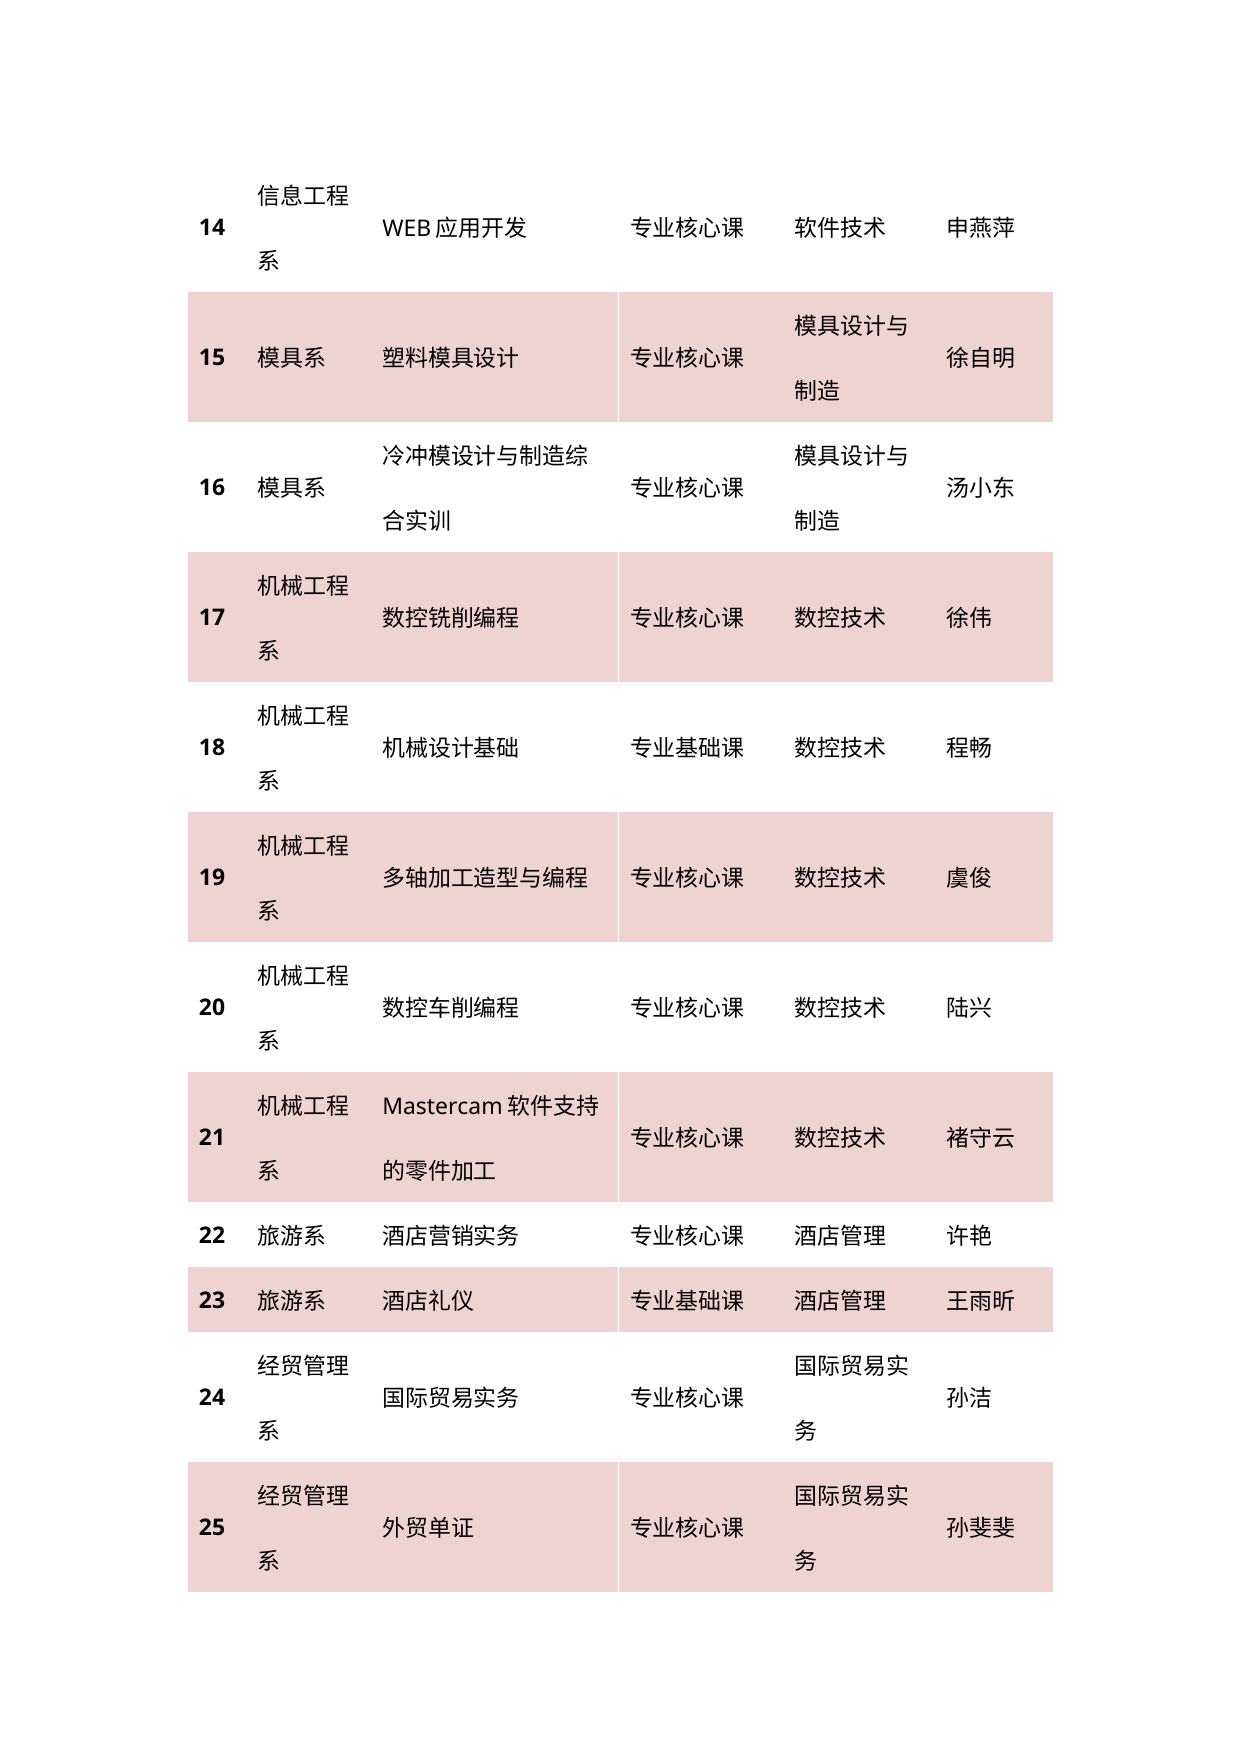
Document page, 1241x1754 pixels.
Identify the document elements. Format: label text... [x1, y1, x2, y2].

table_cell 孙洁 [935, 1332, 1053, 1462]
table_cell 数控车削编程 [371, 942, 618, 1072]
table_cell 经贸管理系 [246, 1332, 371, 1462]
table_cell 许艳 [935, 1202, 1053, 1267]
table_cell 褚守云 [935, 1072, 1053, 1202]
table_cell 王雨昕 [935, 1267, 1053, 1332]
table_cell 专业核心课 [619, 1202, 783, 1267]
table_cell 酒店营销实务 [371, 1202, 618, 1267]
table_cell 酒店管理 [783, 1202, 935, 1267]
table_cell 信息工程系 [246, 162, 371, 292]
table_cell 国际贸易实务 [783, 1332, 935, 1462]
table_cell 22 [188, 1202, 246, 1267]
table_cell 酒店礼仪 [371, 1267, 618, 1332]
table_cell 专业核心课 [619, 292, 783, 422]
table_cell 数控技术 [783, 1072, 935, 1202]
table_cell 多轴加工造型与编程 [371, 812, 618, 942]
table_cell 18 [188, 682, 246, 812]
table_cell 外贸单证 [371, 1462, 618, 1592]
table_cell 机械工程系 [246, 812, 371, 942]
table_cell 专业核心课 [619, 942, 783, 1072]
table_cell 专业核心课 [619, 162, 783, 292]
table_cell 旅游系 [246, 1267, 371, 1332]
table_cell 23 [188, 1267, 246, 1332]
table_cell 模具系 [246, 292, 371, 422]
table_cell 20 [188, 942, 246, 1072]
table_cell 国际贸易实务 [783, 1462, 935, 1592]
table_cell 模具设计与制造 [783, 422, 935, 552]
table_cell 专业基础课 [619, 1267, 783, 1332]
table_cell 专业核心课 [619, 422, 783, 552]
table_cell 国际贸易实务 [371, 1332, 618, 1462]
table_cell 15 [188, 292, 246, 422]
table_cell 24 [188, 1332, 246, 1462]
table_cell 专业核心课 [619, 1072, 783, 1202]
table_cell 17 [188, 552, 246, 682]
table_cell 模具系 [246, 422, 371, 552]
table_cell 徐自明 [935, 292, 1053, 422]
table_cell 专业核心课 [619, 1462, 783, 1592]
table_cell 酒店管理 [783, 1267, 935, 1332]
table_cell 数控技术 [783, 812, 935, 942]
table_cell 软件技术 [783, 162, 935, 292]
table_cell 专业核心课 [619, 552, 783, 682]
table_cell 专业核心课 [619, 1332, 783, 1462]
table_cell 冷冲模设计与制造综合实训 [371, 422, 618, 552]
table_cell 数控技术 [783, 942, 935, 1072]
table_cell 旅游系 [246, 1202, 371, 1267]
table_cell 虞俊 [935, 812, 1053, 942]
table_cell 经贸管理系 [246, 1462, 371, 1592]
table_cell 模具设计与制造 [783, 292, 935, 422]
table_cell 25 [188, 1462, 246, 1592]
table_cell 专业核心课 [619, 812, 783, 942]
table_cell 机械工程系 [246, 552, 371, 682]
table_cell 塑料模具设计 [371, 292, 618, 422]
table_cell 数控技术 [783, 682, 935, 812]
table_cell 14 [188, 162, 246, 292]
table_cell 孙斐斐 [935, 1462, 1053, 1592]
table_cell WEB应用开发 [371, 162, 618, 292]
table_cell 机械工程系 [246, 1072, 371, 1202]
table_cell 汤小东 [935, 422, 1053, 552]
table_cell 19 [188, 812, 246, 942]
table_cell 陆兴 [935, 942, 1053, 1072]
table_cell Mastercam软件支持的零件加工 [371, 1072, 618, 1202]
table_cell 申燕萍 [935, 162, 1053, 292]
table_cell 数控技术 [783, 552, 935, 682]
table_cell 徐伟 [935, 552, 1053, 682]
table_cell 21 [188, 1072, 246, 1202]
table_cell 机械工程系 [246, 942, 371, 1072]
table_cell 机械工程系 [246, 682, 371, 812]
table_cell 16 [188, 422, 246, 552]
table_cell 机械设计基础 [371, 682, 618, 812]
table_cell 专业基础课 [619, 682, 783, 812]
table_cell 程畅 [935, 682, 1053, 812]
table_cell 数控铣削编程 [371, 552, 618, 682]
